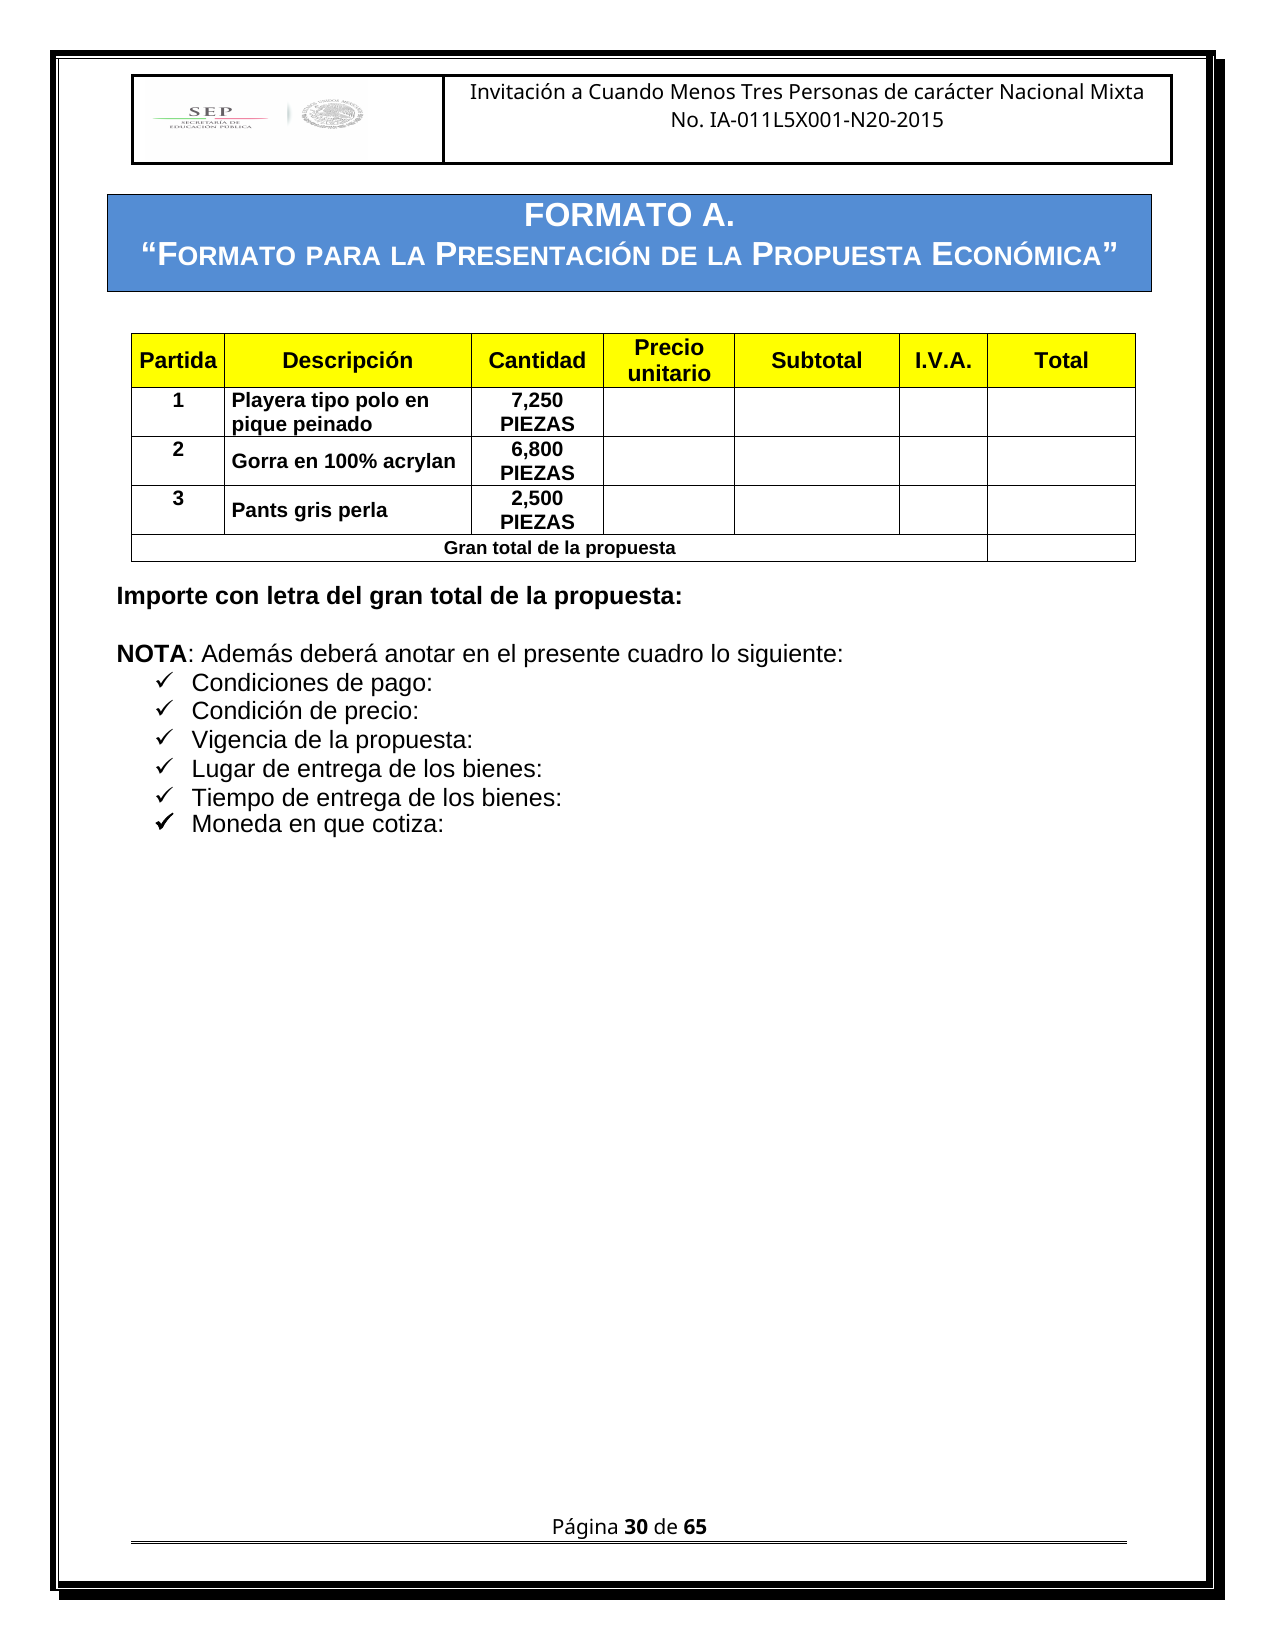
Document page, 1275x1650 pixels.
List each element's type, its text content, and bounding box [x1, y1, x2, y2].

table_header Total [988, 334, 1135, 387]
table_header Cantidad [472, 334, 603, 387]
table_cell [988, 437, 1135, 485]
table_cell [900, 388, 987, 436]
text NOTA: Además deberá anotar en el presente cuadro lo siguiente: [116, 639, 1127, 667]
table_header FORMATO A. “Formato para la Presentación de la Propuesta Económica” [108, 195, 1151, 291]
picture [144, 78, 368, 160]
table_cell 2,500 PIEZAS [472, 486, 603, 534]
table_cell [900, 486, 987, 534]
table_cell [604, 486, 734, 534]
table_cell Gran total de la propuesta [132, 535, 987, 561]
table_header Subtotal [735, 334, 899, 387]
table_cell Gorra en 100% acrylan [225, 437, 471, 485]
table_cell 2 [132, 437, 224, 485]
list Condiciones de pago: [154, 667, 1127, 696]
table_cell 6,800 PIEZAS [472, 437, 603, 485]
table_header Partida [132, 334, 224, 387]
table_header Descripción [225, 334, 471, 387]
list Condición de precio: [154, 696, 1127, 725]
list Vigencia de la propuesta: [154, 725, 1127, 754]
table_cell [604, 388, 734, 436]
table_cell [735, 486, 899, 534]
table_cell [604, 437, 734, 485]
table_cell [988, 486, 1135, 534]
table_cell [735, 437, 899, 485]
table_cell Playera tipo polo en pique peinado [225, 388, 471, 436]
table_cell [900, 437, 987, 485]
table_header Precio unitario [604, 334, 734, 387]
table_cell [735, 388, 899, 436]
table_cell [988, 535, 1135, 561]
list Tiempo de entrega de los bienes: [154, 783, 1127, 812]
list Lugar de entrega de los bienes: [154, 754, 1127, 783]
table_header I.V.A. [900, 334, 987, 387]
table_cell Pants gris perla [225, 486, 471, 534]
table_cell 3 [132, 486, 224, 534]
table_cell 7,250 PIEZAS [472, 388, 603, 436]
table_cell 1 [132, 388, 224, 436]
table_cell [988, 388, 1135, 436]
list Moneda en que cotiza: [154, 812, 1127, 838]
text Importe con letra del gran total de la propuesta: [116, 581, 1127, 610]
